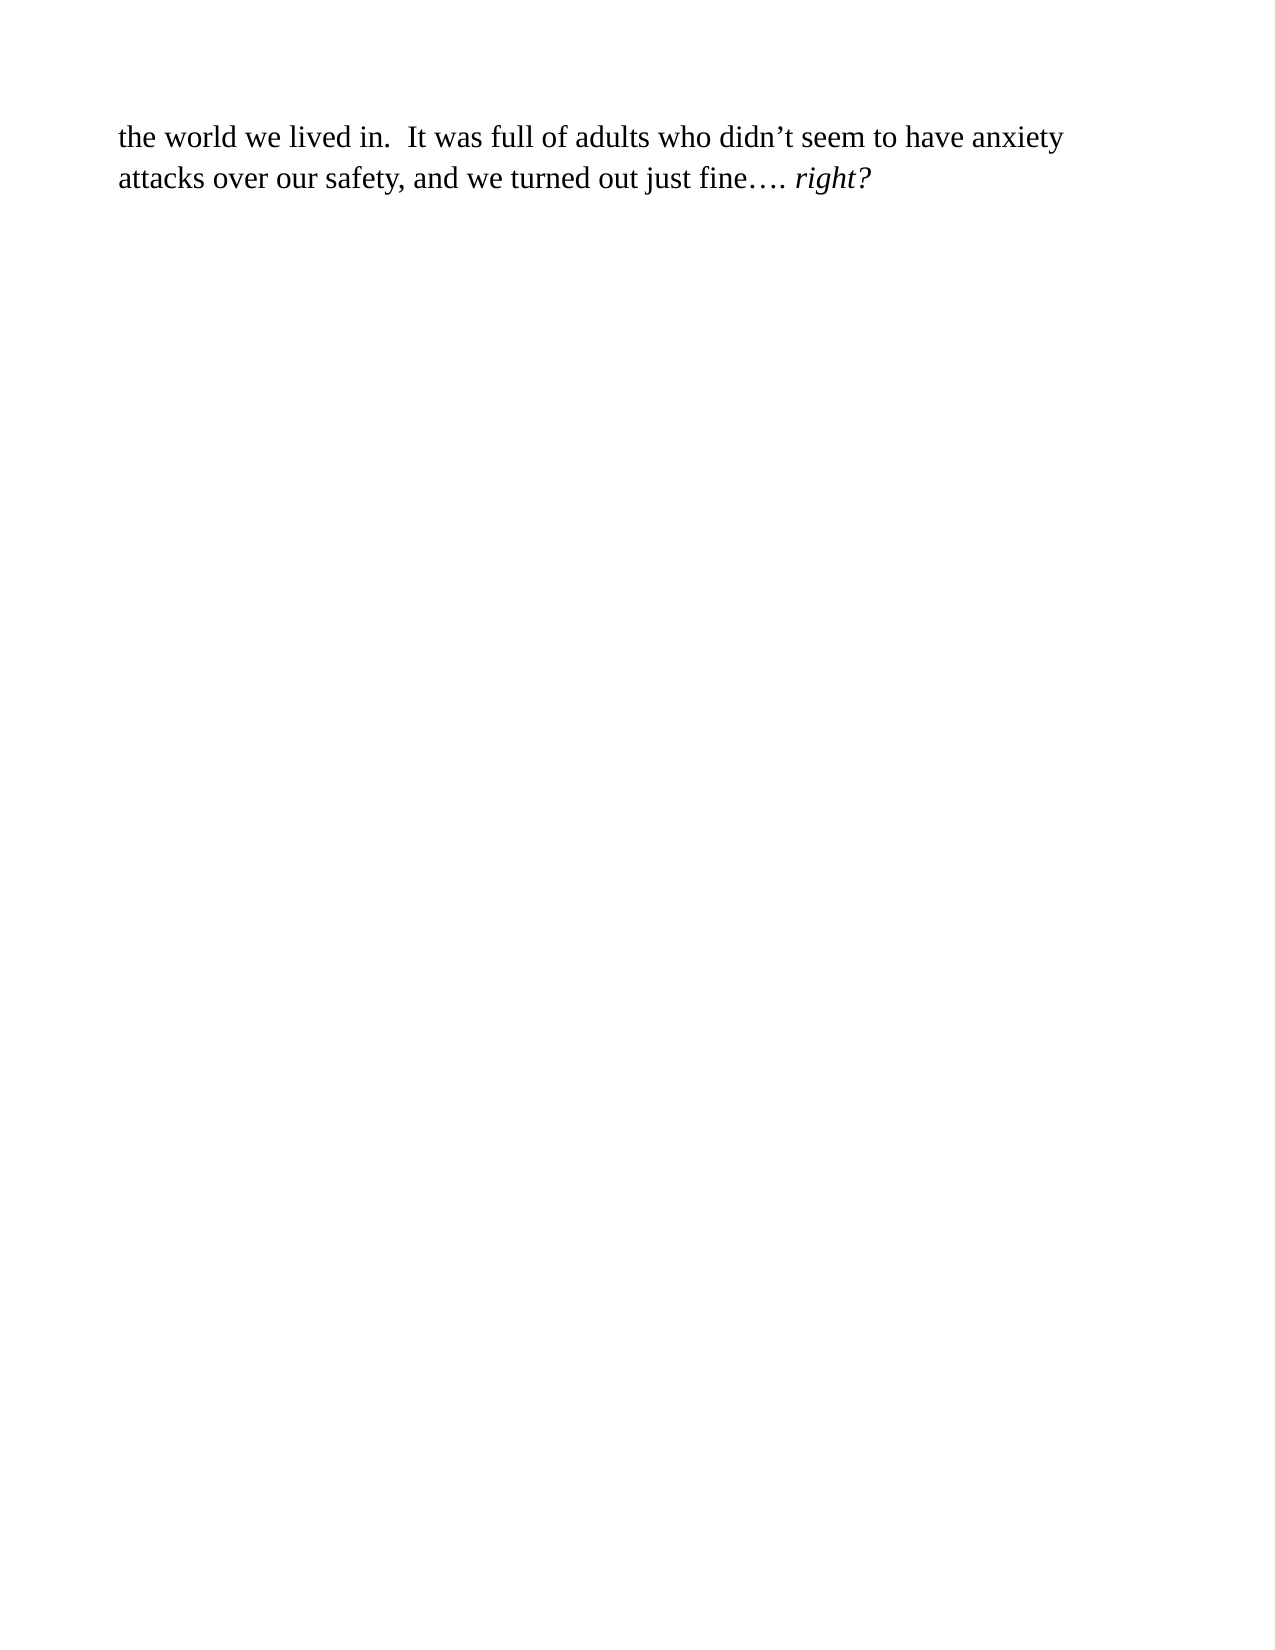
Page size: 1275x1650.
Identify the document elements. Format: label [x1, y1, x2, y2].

text [118, 118, 1157, 195]
